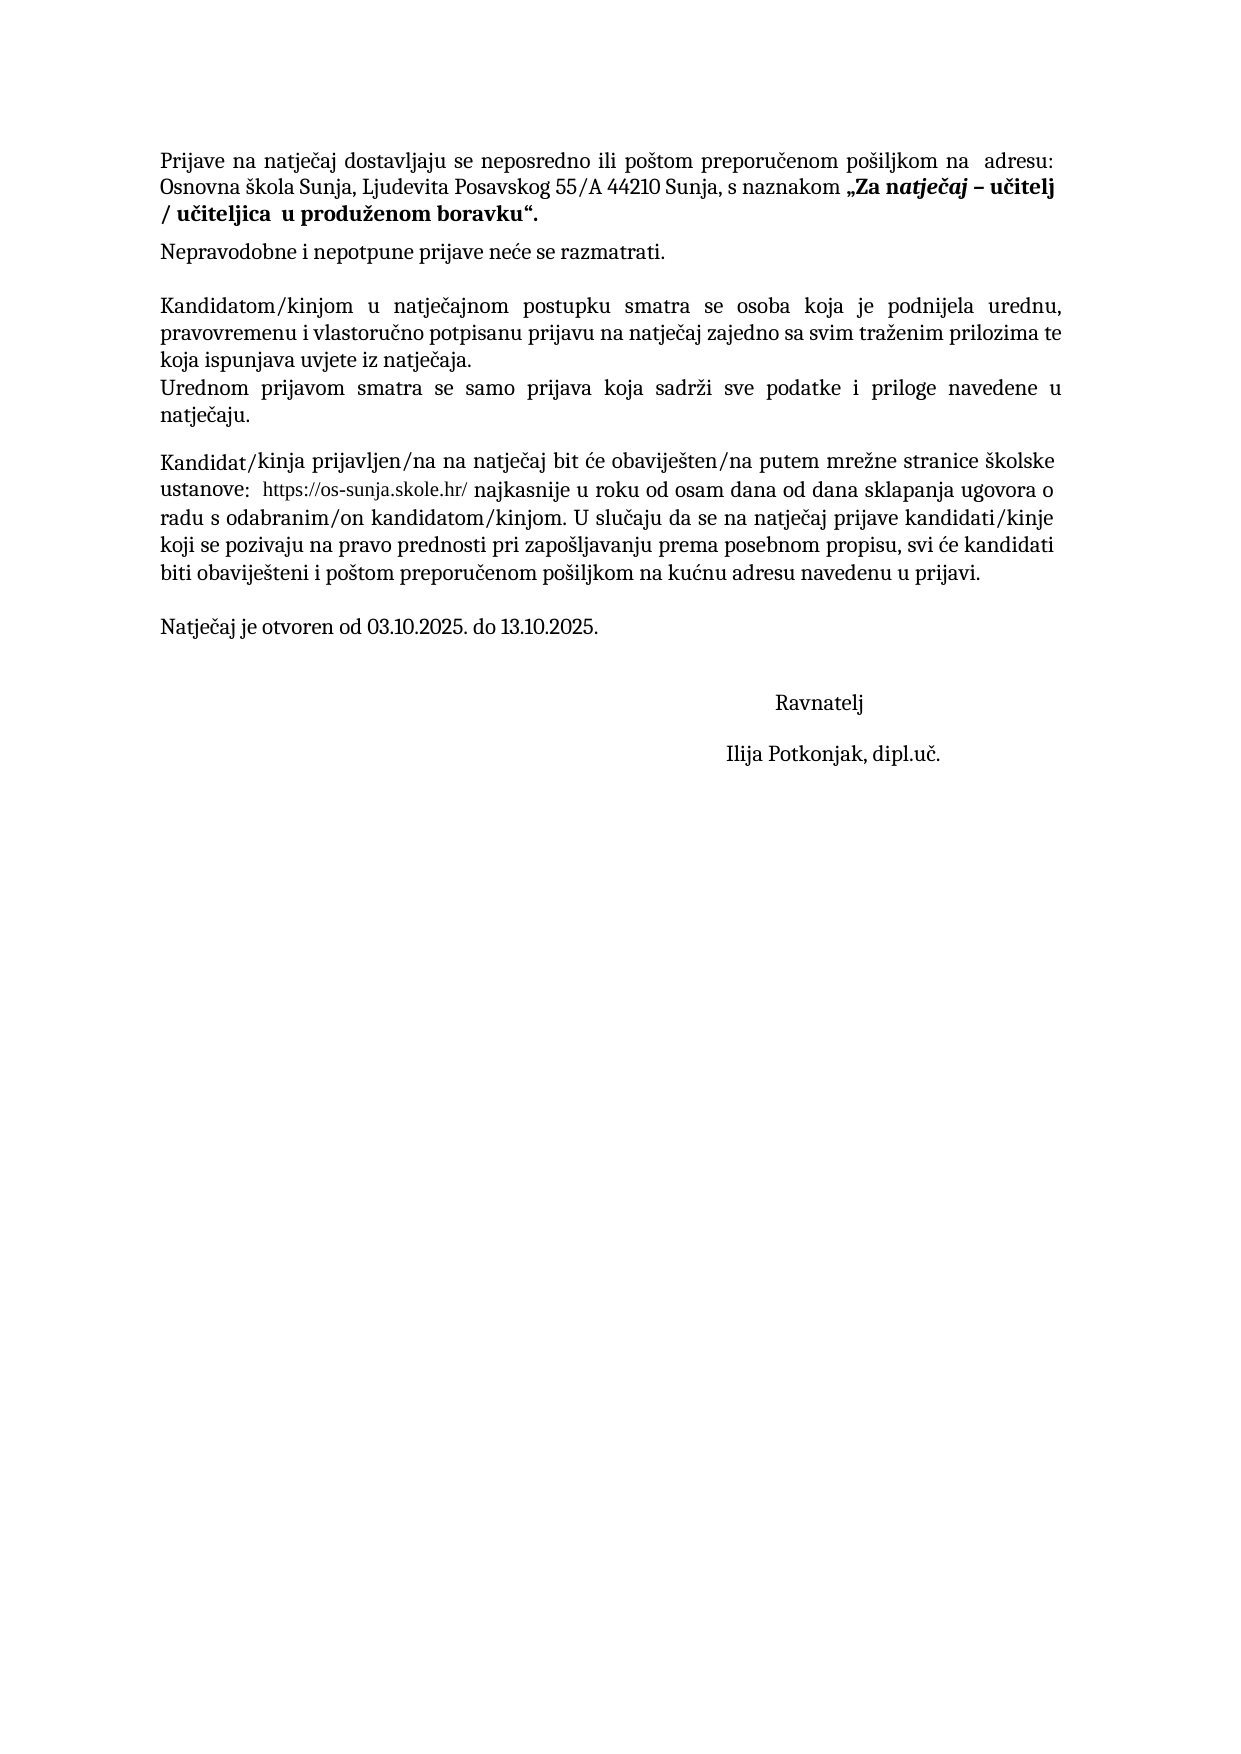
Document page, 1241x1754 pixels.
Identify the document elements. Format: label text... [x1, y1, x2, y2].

text Ilija Potkonjak, dipl.uč. [148, 741, 941, 766]
text Prijave na natječaj dostavljaju se neposredno ili poštom preporučenom pošiljkom na adresu: Osnovna škola Sunja, Ljudevita Posavskog 55/A 44210 Sunja, s naznakom „Za natječaj – učitelj / učiteljica u produženom boravku“. [160, 148, 1055, 227]
text Urednom prijavom smatra se samo prijava koja sadrži sve podatke i priloge navedene u natječaju. [160, 373, 1063, 427]
text Kandidat/kinja prijavljen/na na natječaj bit će obaviješten/na putem mrežne stranice školske ustanove: https://os-sunja.skole.hr/ najkasnije u roku od osam dana od dana sklapanja ugovora o radu s odabranim/on kandidatom/kinjom. U slučaju da se na natječaj prijave kandidati/kinje koji se pozivaju na pravo prednosti pri zapošljavanju prema posebnom propisu, svi će kandidati biti obaviješteni i poštom preporučenom pošiljkom na kućnu adresu navedenu u prijavi. [160, 448, 1055, 586]
text Natječaj je otvoren od 03.10.2025. do 13.10.2025. [160, 613, 1063, 638]
text Nepravodobne i nepotpune prijave neće se razmatrati. [160, 238, 1063, 265]
text Kandidatom/kinjom u natječajnom postupku smatra se osoba koja je podnijela urednu, pravovremenu i vlastoručno potpisanu prijavu na natječaj zajedno sa svim traženim prilozima te koja ispunjava uvjete iz natječaja. [160, 292, 1063, 373]
text Ravnatelj [738, 666, 901, 716]
